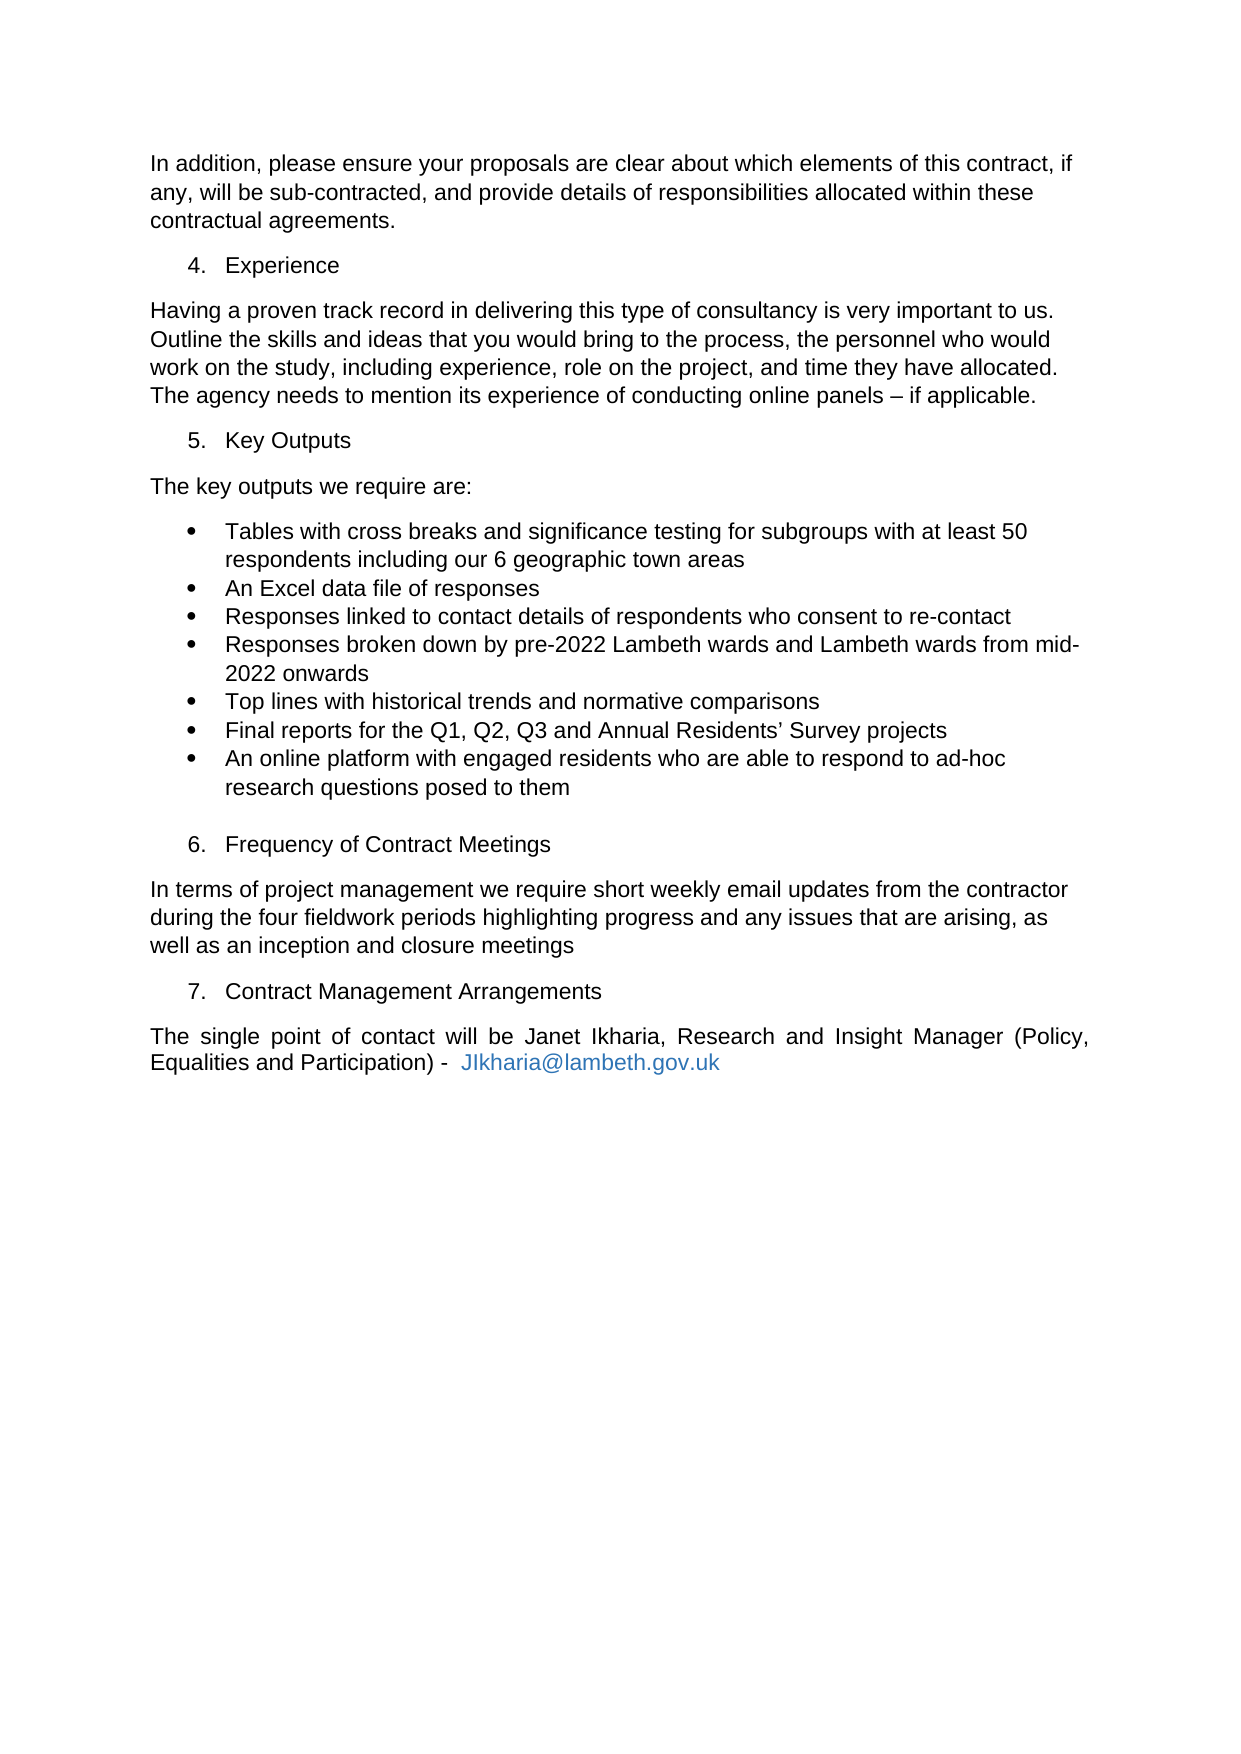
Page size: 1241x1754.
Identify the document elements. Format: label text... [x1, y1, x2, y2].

list Contract Management Arrangements [187, 978, 1090, 1004]
list Responses broken down by pre-2022 Lambeth wards and Lambeth wards from mid-2022 onwards [187, 631, 1090, 686]
list An Excel data file of responses [187, 574, 1090, 601]
list Frequency of Contract Meetings [187, 831, 1090, 857]
list Top lines with historical trends and normative comparisons [187, 688, 1090, 715]
text The single point of contact will be Janet Ikharia, Research and Insight Manager (Policy, Equalities and Participation) - JIkharia@lambeth.gov.uk [150, 1023, 1090, 1075]
text In addition, please ensure your proposals are clear about which elements of this contract, if any, will be sub-contracted, and provide details of responsibilities allocated within these contractual agreements. [150, 150, 1090, 233]
list An online platform with engaged residents who are able to respond to ad-hoc research questions posed to them [187, 745, 1090, 800]
list Final reports for the Q1, Q2, Q3 and Annual Residents’ Survey projects [187, 717, 1090, 743]
list Responses linked to contact details of respondents who consent to re-contact [187, 603, 1090, 629]
list Tables with cross breaks and significance testing for subgroups with at least 50 respondents including our 6 geographic town areas [187, 518, 1090, 572]
list Experience [187, 252, 1090, 278]
text Having a proven track record in delivering this type of consultancy is very important to us. Outline the skills and ideas that you would bring to the process, the personnel who would work on the study, including experience, role on the project, and time they have allocated. The agency needs to mention its experience of conducting online panels – if applicable. [150, 297, 1090, 409]
text The key outputs we require are: [150, 473, 1090, 499]
list Key Outputs [187, 427, 1090, 454]
text In terms of project management we require short weekly email updates from the contractor during the four fieldwork periods highlighting progress and any issues that are arising, as well as an inception and closure meetings [150, 876, 1090, 959]
